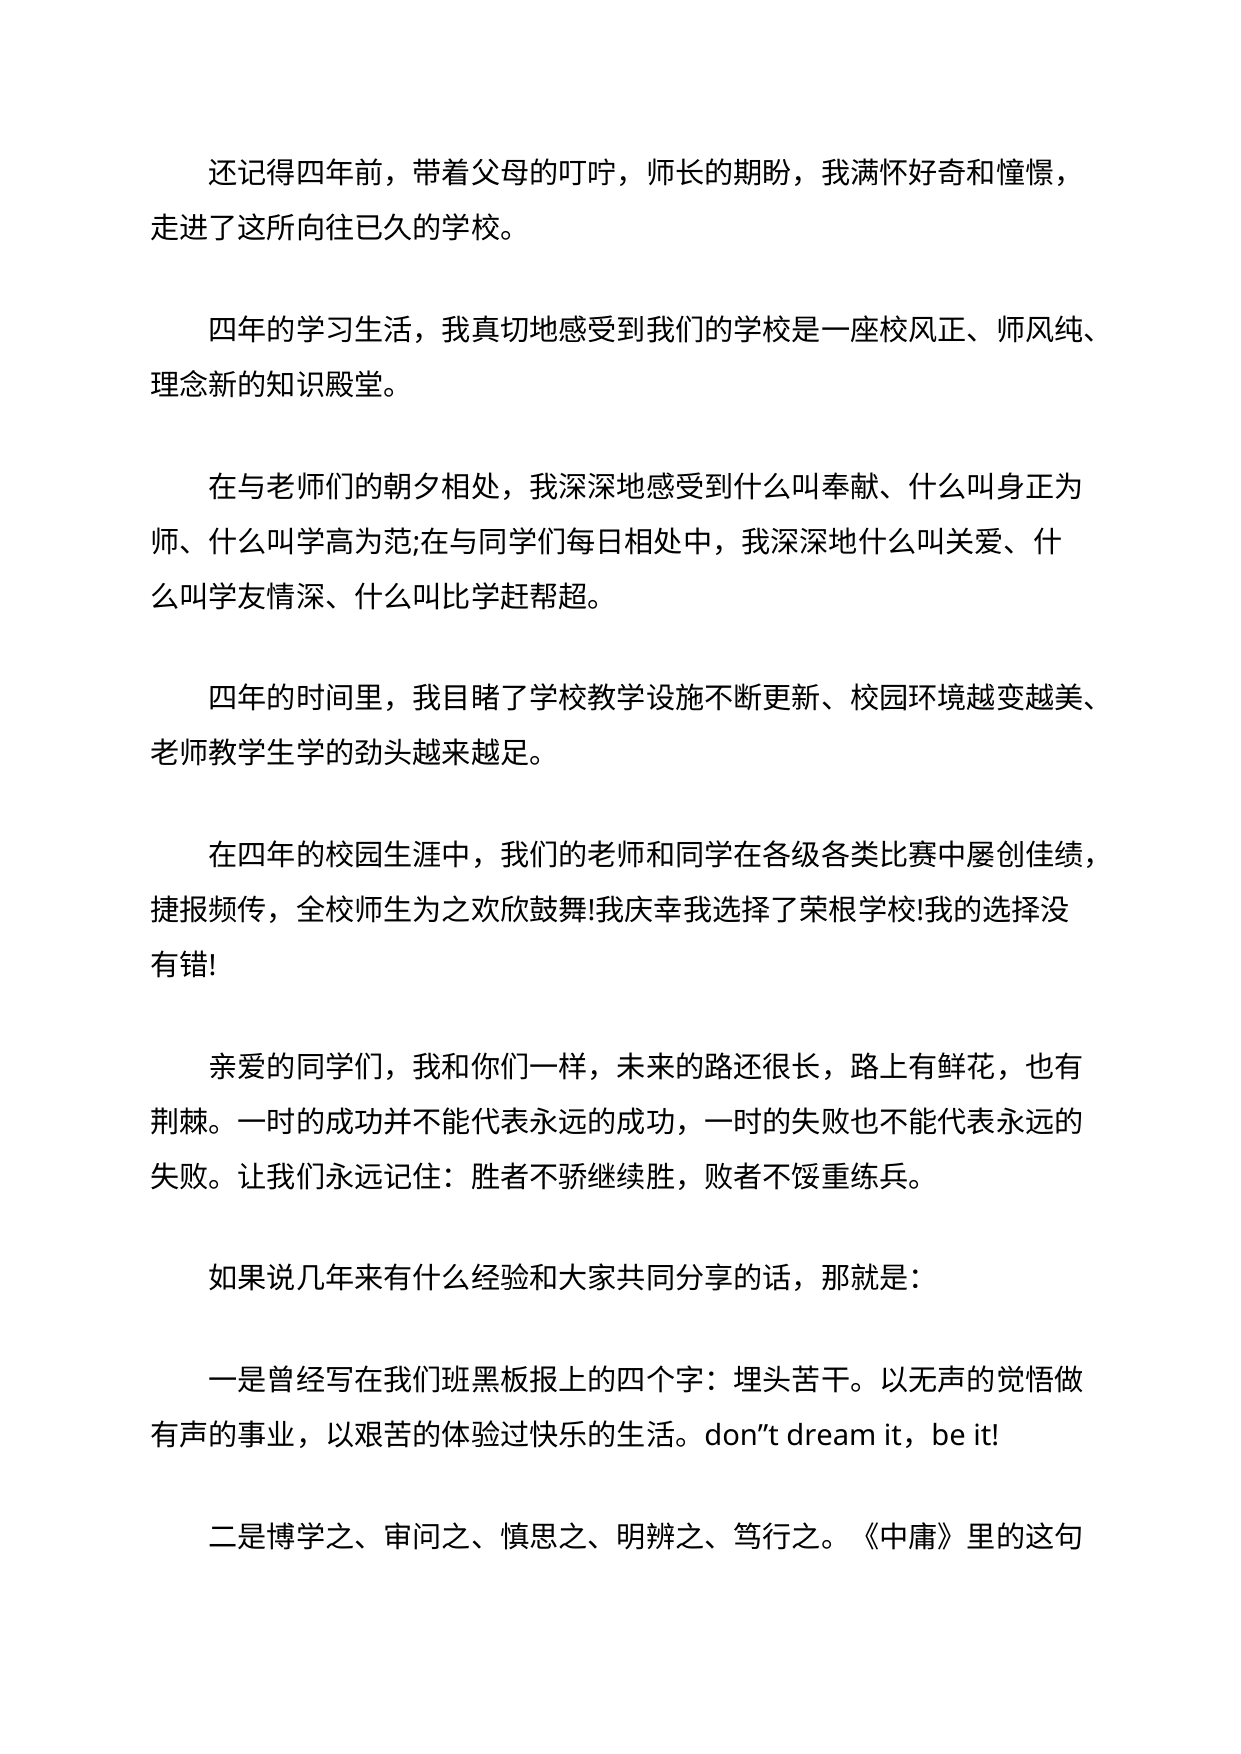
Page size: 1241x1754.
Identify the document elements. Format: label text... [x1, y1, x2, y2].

text 在与老师们的朝夕相处，我深深地感受到什么叫奉献、什么叫身正为师、什么叫学高为范;在与同学们每日相处中，我深深地什么叫关爱、什么叫学友情深、什么叫比学赶帮超。 [150, 463, 1090, 616]
text 还记得四年前，带着父母的叮咛，师长的期盼，我满怀好奇和憧憬，走进了这所向往已久的学校。 [150, 150, 1090, 247]
text 亲爱的同学们，我和你们一样，未来的路还很长，路上有鲜花，也有荆棘。一时的成功并不能代表永远的成功，一时的失败也不能代表永远的失败。让我们永远记住：胜者不骄继续胜，败者不馁重练兵。 [150, 1043, 1090, 1196]
text 在四年的校园生涯中，我们的老师和同学在各级各类比赛中屡创佳绩，捷报频传，全校师生为之欢欣鼓舞!我庆幸我选择了荣根学校!我的选择没有错! [150, 832, 1090, 984]
text 一是曾经写在我们班黑板报上的四个字：埋头苦干。以无声的觉悟做有声的事业，以艰苦的体验过快乐的生活。don”t dream it，be it! [150, 1357, 1090, 1454]
text 如果说几年来有什么经验和大家共同分享的话，那就是： [150, 1255, 1090, 1297]
text 四年的学习生活，我真切地感受到我们的学校是一座校风正、师风纯、理念新的知识殿堂。 [150, 307, 1090, 404]
text 四年的时间里，我目睹了学校教学设施不断更新、校园环境越变越美、老师教学生学的劲头越来越足。 [150, 675, 1090, 772]
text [150, 1514, 1090, 1556]
